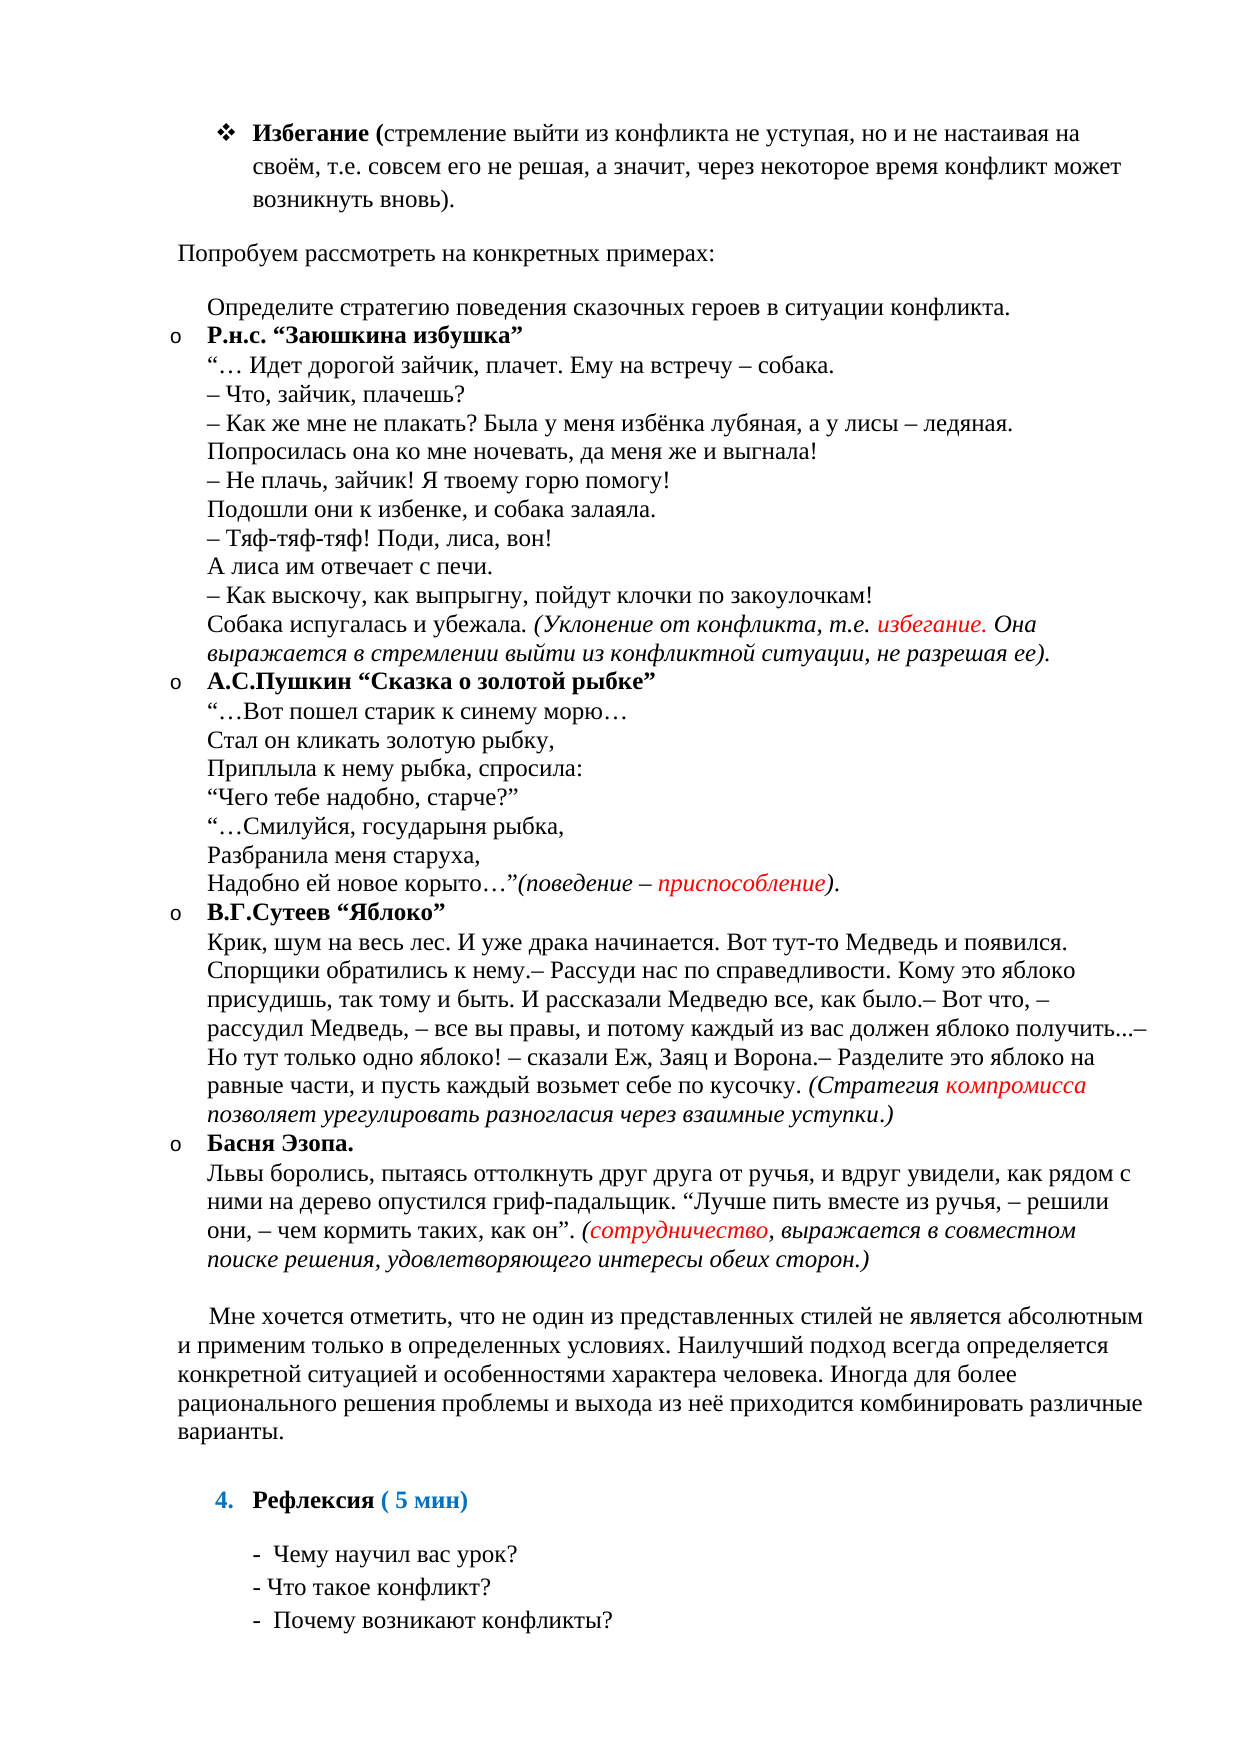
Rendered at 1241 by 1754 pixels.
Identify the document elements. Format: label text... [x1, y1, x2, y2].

text Определите стратегию поведения сказочных героев в ситуации конфликта. [207, 292, 1152, 321]
text Крик, шум на весь лес. И уже драка начинается. Вот тут-то Медведь и появился. Спорщики обратились к нему.– Рассуди нас по справедливости. Кому это яблоко присудишь, так тому и быть. И рассказали Медведю все, как было.– Вот что, – рассудил Медведь, – все вы правы, и потому каждый из вас должен яблоко получить...– Но тут только одно яблоко! – сказали Еж, Заяц и Ворона.– Разделите это яблоко на равные части, и пусть каждый возьмет себе по кусочку. (Стратегия компромисса позволяет урегулировать разногласия через взаимные уступки.) [207, 927, 1152, 1128]
list В.Г.Сутеев “Яблоко” [169, 897, 1152, 927]
text Львы боролись, пытаясь оттолкнуть друг друга от ручья, и вдруг увидели, как рядом с ними на дерево опустился гриф-падальщик. “Лучше пить вместе из ручья, – решили они, – чем кормить таких, как он”. (сотрудничество, выражается в совместном поиске решения, удовлетворяющего интересы обеих сторон.) [207, 1158, 1152, 1273]
list Басня Эзопа. [169, 1128, 1152, 1158]
text - Что такое конфликт? [252, 1572, 1152, 1601]
list Рефлексия ( 5 мин) [215, 1485, 1152, 1514]
list А.С.Пушкин “Сказка о золотой рыбке” [169, 666, 1152, 696]
text - Чему научил вас урок? [252, 1539, 1152, 1567]
text Попробуем рассмотреть на конкретных примерах: [177, 238, 1152, 267]
text “… Идет дорогой зайчик, плачет. Ему на встречу – собака. – Что, зайчик, плачешь? – Как же мне не плакать? Была у меня избёнка лубяная, а у лисы – ледяная. Попросилась она ко мне ночевать, да меня же и выгнала! – Не плачь, зайчик! Я твоему горю помогу! Подошли они к избенке, и собака залаяла. – Тяф-тяф-тяф! Поди, лиса, вон! А лиса им отвечает с печи. – Как выскочу, как выпрыгну, пойдут клочки по закоулочкам! Собака испугалась и убежала. (Уклонение от конфликта, т.е. избегание. Она выражается в стремлении выйти из конфликтной ситуации, не разрешая ее). [207, 350, 1152, 666]
list Избегание (стремление выйти из конфликта не уступая, но и не настаивая на своём, т.е. совсем его не решая, а значит, через некоторое время конфликт может возникнуть вновь). [215, 118, 1152, 213]
list Р.н.с. “Заюшкина избушка” [169, 321, 1152, 350]
text “…Вот пошел старик к синему морю… Стал он кликать золотую рыбку, Приплыла к нему рыбка, спросила: “Чего тебе надобно, старче?” “…Смилуйся, государыня рыбка, Разбранила меня старуха, Надобно ей новое корыто…”(поведение – приспособление). [207, 696, 1152, 897]
text Мне хочется отметить, что не один из представленных стилей не является абсолютным и применим только в определенных условиях. Наилучший подход всегда определяется конкретной ситуацией и особенностями характера человека. Иногда для более рационального решения проблемы и выхода из неё приходится комбинировать различные варианты. [177, 1301, 1152, 1445]
text - Почему возникают конфликты? [252, 1605, 1152, 1633]
